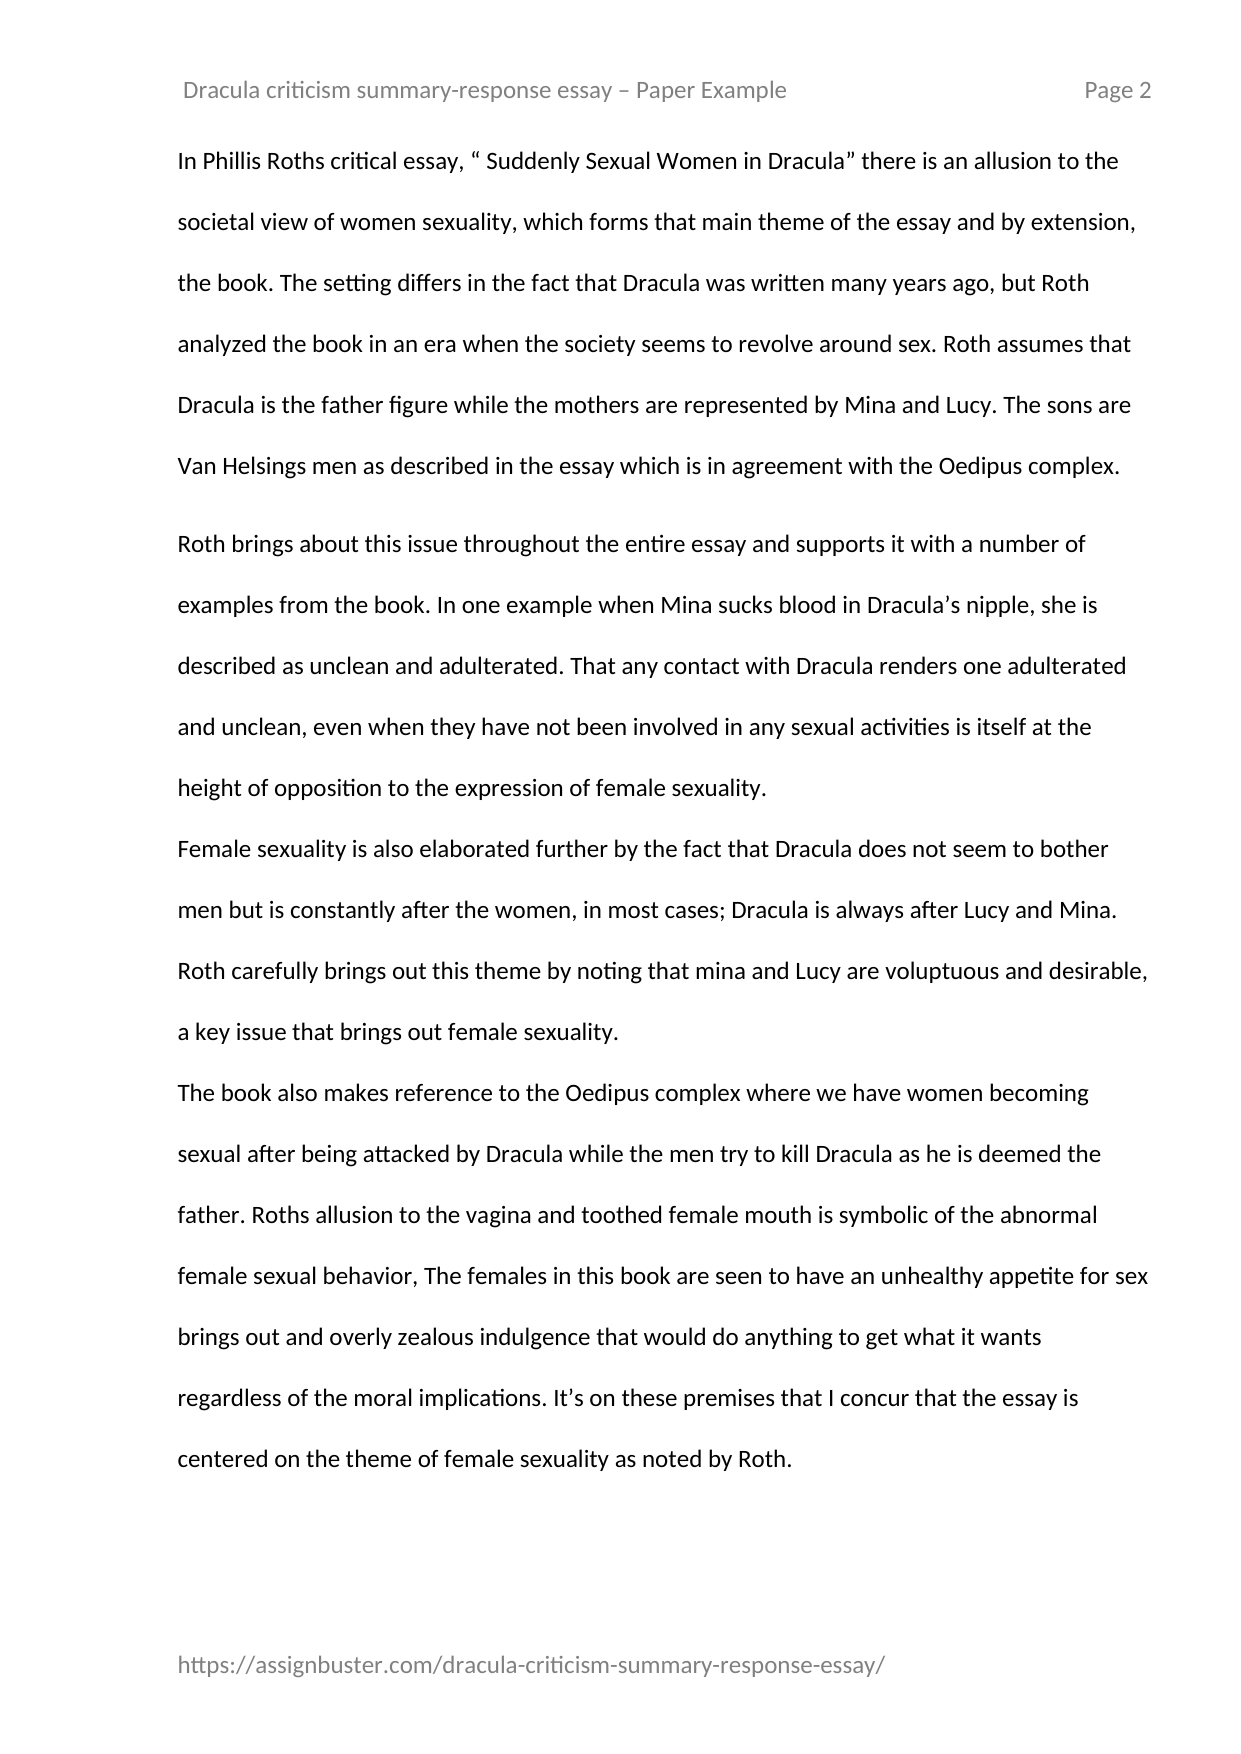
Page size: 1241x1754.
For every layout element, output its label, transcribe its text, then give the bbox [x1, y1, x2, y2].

text Roth brings about this issue throughout the entire essay and supports it with a number of examples from the book. In one example when Mina sucks blood in Dracula’s nipple, she is described as unclean and adulterated. That any contact with Dracula renders one adulterated and unclean, even when they have not been involved in any sexual activities is itself at the height of opposition to the expression of female sexuality. Female sexuality is also elaborated further by the fact that Dracula does not seem to bother men but is constantly after the women, in most cases; Dracula is always after Lucy and Mina. Roth carefully brings out this theme by noting that mina and Lucy are voluptuous and desirable, a key issue that brings out female sexuality. The book also makes reference to the Oedipus complex where we have women becoming sexual after being attacked by Dracula while the men try to kill Dracula as he is deemed the father. Roths allusion to the vagina and toothed female mouth is symbolic of the abnormal female sexual behavior, The females in this book are seen to have an unhealthy appetite for sex brings out and overly zealous indulgence that would do anything to get what it wants regardless of the moral implications. It’s on these premises that I concur that the essay is centered on the theme of female sexuality as noted by Roth. [177, 528, 1152, 1474]
text In Phillis Roths critical essay, “ Suddenly Sexual Women in Dracula” there is an allusion to the societal view of women sexuality, which forms that main theme of the essay and by extension, the book. The setting differs in the fact that Dracula was written many years ago, but Roth analyzed the book in an era when the society seems to revolve around sex. Roth assumes that Dracula is the father figure while the mothers are represented by Mina and Lucy. The sons are Van Helsings men as described in the essay which is in agreement with the Oedipus complex. [177, 145, 1152, 481]
